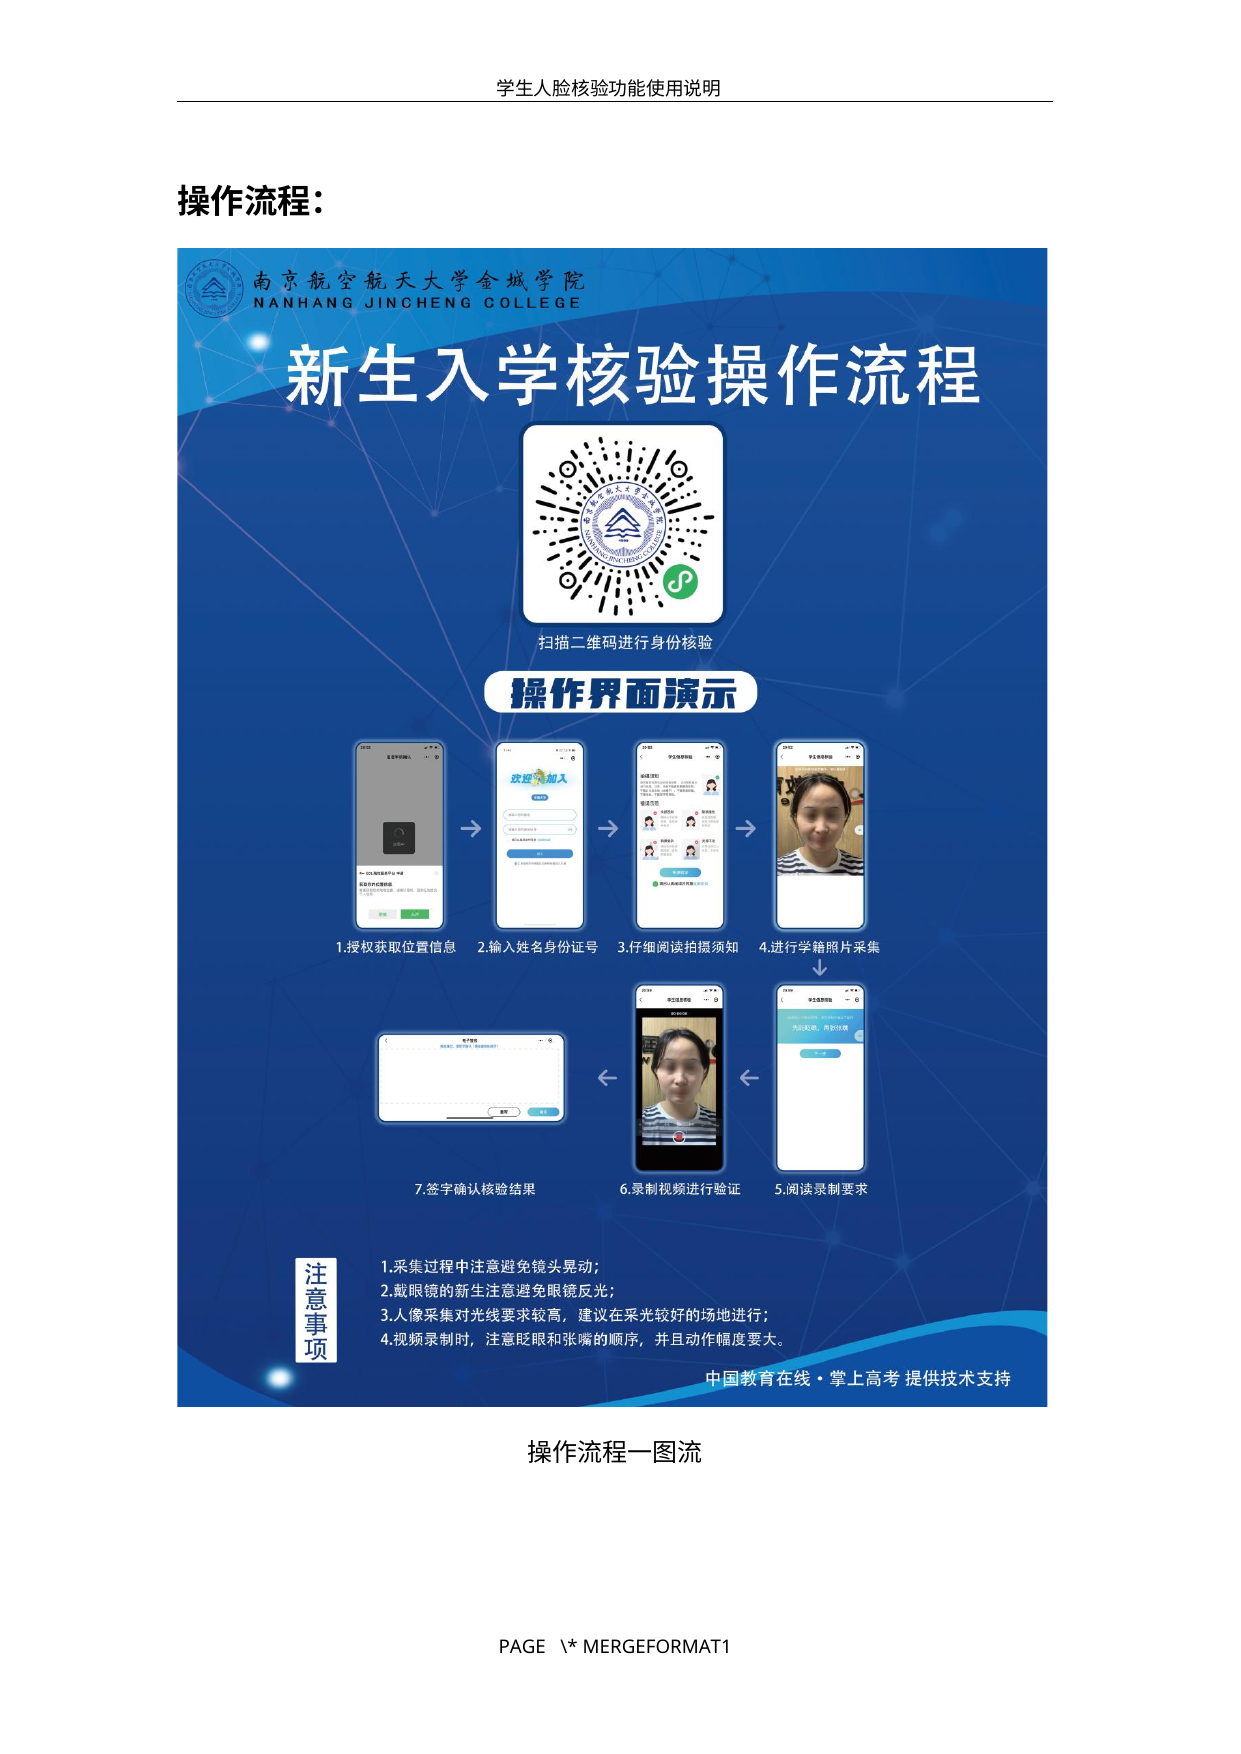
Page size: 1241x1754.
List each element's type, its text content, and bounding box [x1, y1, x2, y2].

picture [177, 248, 1048, 1407]
subtitle 操作流程： [177, 175, 1053, 223]
text 操作流程一图流 [177, 1428, 1053, 1469]
